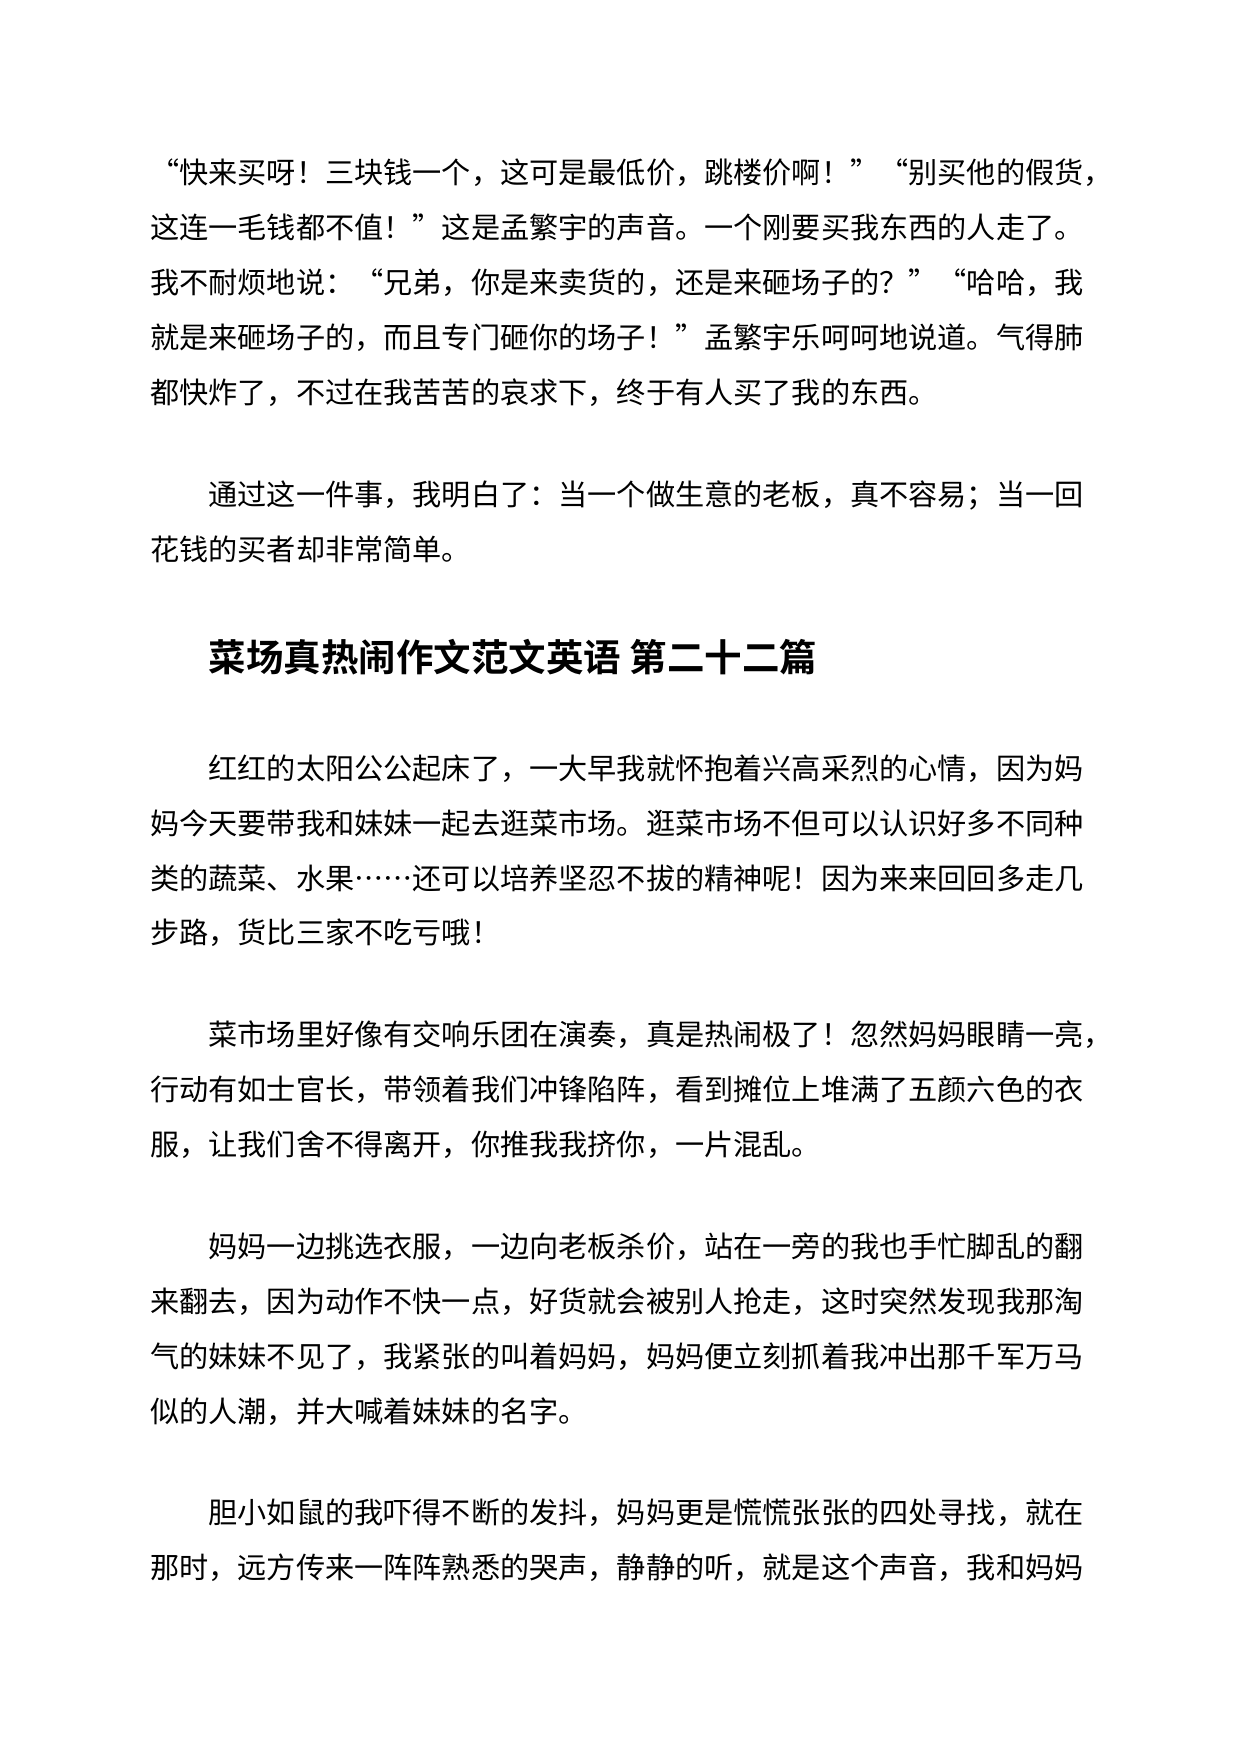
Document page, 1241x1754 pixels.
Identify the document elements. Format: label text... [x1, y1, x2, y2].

text 菜市场里好像有交响乐团在演奏，真是热闹极了！忽然妈妈眼睛一亮，行动有如士官长，带领着我们冲锋陷阵，看到摊位上堆满了五颜六色的衣服，让我们舍不得离开，你推我我挤你，一片混乱。 [150, 1012, 1090, 1164]
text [150, 150, 1090, 412]
text 妈妈一边挑选衣服，一边向老板杀价，站在一旁的我也手忙脚乱的翻来翻去，因为动作不快一点，好货就会被别人抢走，这时突然发现我那淘气的妹妹不见了，我紧张的叫着妈妈，妈妈便立刻抓着我冲出那千军万马似的人潮，并大喊着妹妹的名字。 [150, 1223, 1090, 1430]
text 红红的太阳公公起床了，一大早我就怀抱着兴高采烈的心情，因为妈妈今天要带我和妹妹一起去逛菜市场。逛菜市场不但可以认识好多不同种类的蔬菜、水果……还可以培养坚忍不拔的精神呢！因为来来回回多走几步路，货比三家不吃亏哦！ [150, 745, 1090, 952]
text 通过这一件事，我明白了：当一个做生意的老板，真不容易；当一回花钱的买者却非常简单。 [150, 471, 1090, 568]
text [150, 1490, 1090, 1587]
text 菜场真热闹作文范文英语 第二十二篇 [150, 628, 1090, 682]
